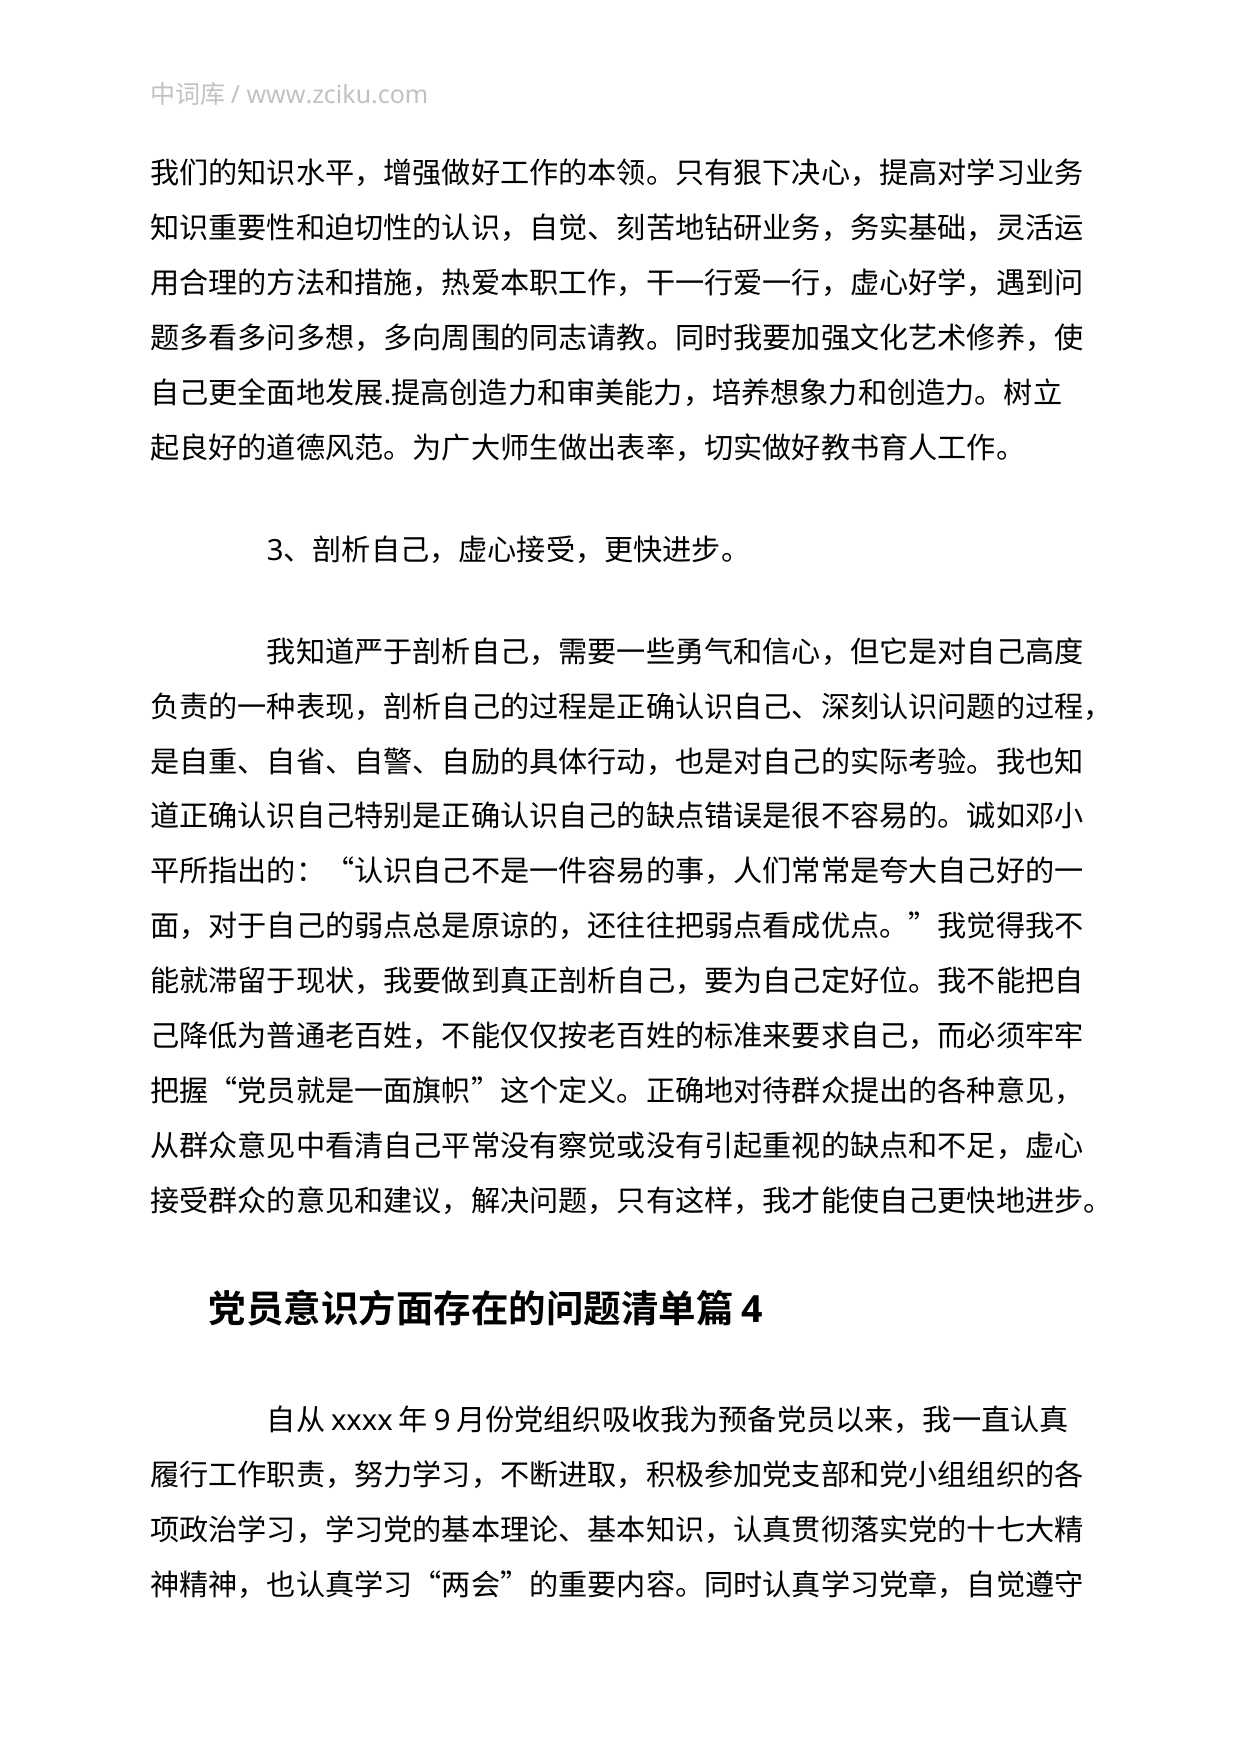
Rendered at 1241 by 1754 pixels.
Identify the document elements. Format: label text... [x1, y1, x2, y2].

text 3、剖析自己，虚心接受，更快进步。 [150, 526, 1090, 569]
text 我知道严于剖析自己，需要一些勇气和信心，但它是对自己高度负责的一种表现，剖析自己的过程是正确认识自己、深刻认识问题的过程，是自重、自省、自警、自励的具体行动，也是对自己的实际考验。我也知道正确认识自己特别是正确认识自己的缺点错误是很不容易的。诚如邓小平所指出的：“认识自己不是一件容易的事，人们常常是夸大自己好的一面，对于自己的弱点总是原谅的，还往往把弱点看成优点。”我觉得我不能就滞留于现状，我要做到真正剖析自己，要为自己定好位。我不能把自己降低为普通老百姓，不能仅仅按老百姓的标准来要求自己，而必须牢牢把握“党员就是一面旗帜”这个定义。正确地对待群众提出的各种意见，从群众意见中看清自己平常没有察觉或没有引起重视的缺点和不足，虚心接受群众的意见和建议，解决问题，只有这样，我才能使自己更快地进步。 [150, 628, 1090, 1219]
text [150, 150, 1090, 467]
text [150, 1397, 1090, 1604]
text 党员意识方面存在的问题清单篇4 [150, 1279, 1090, 1333]
